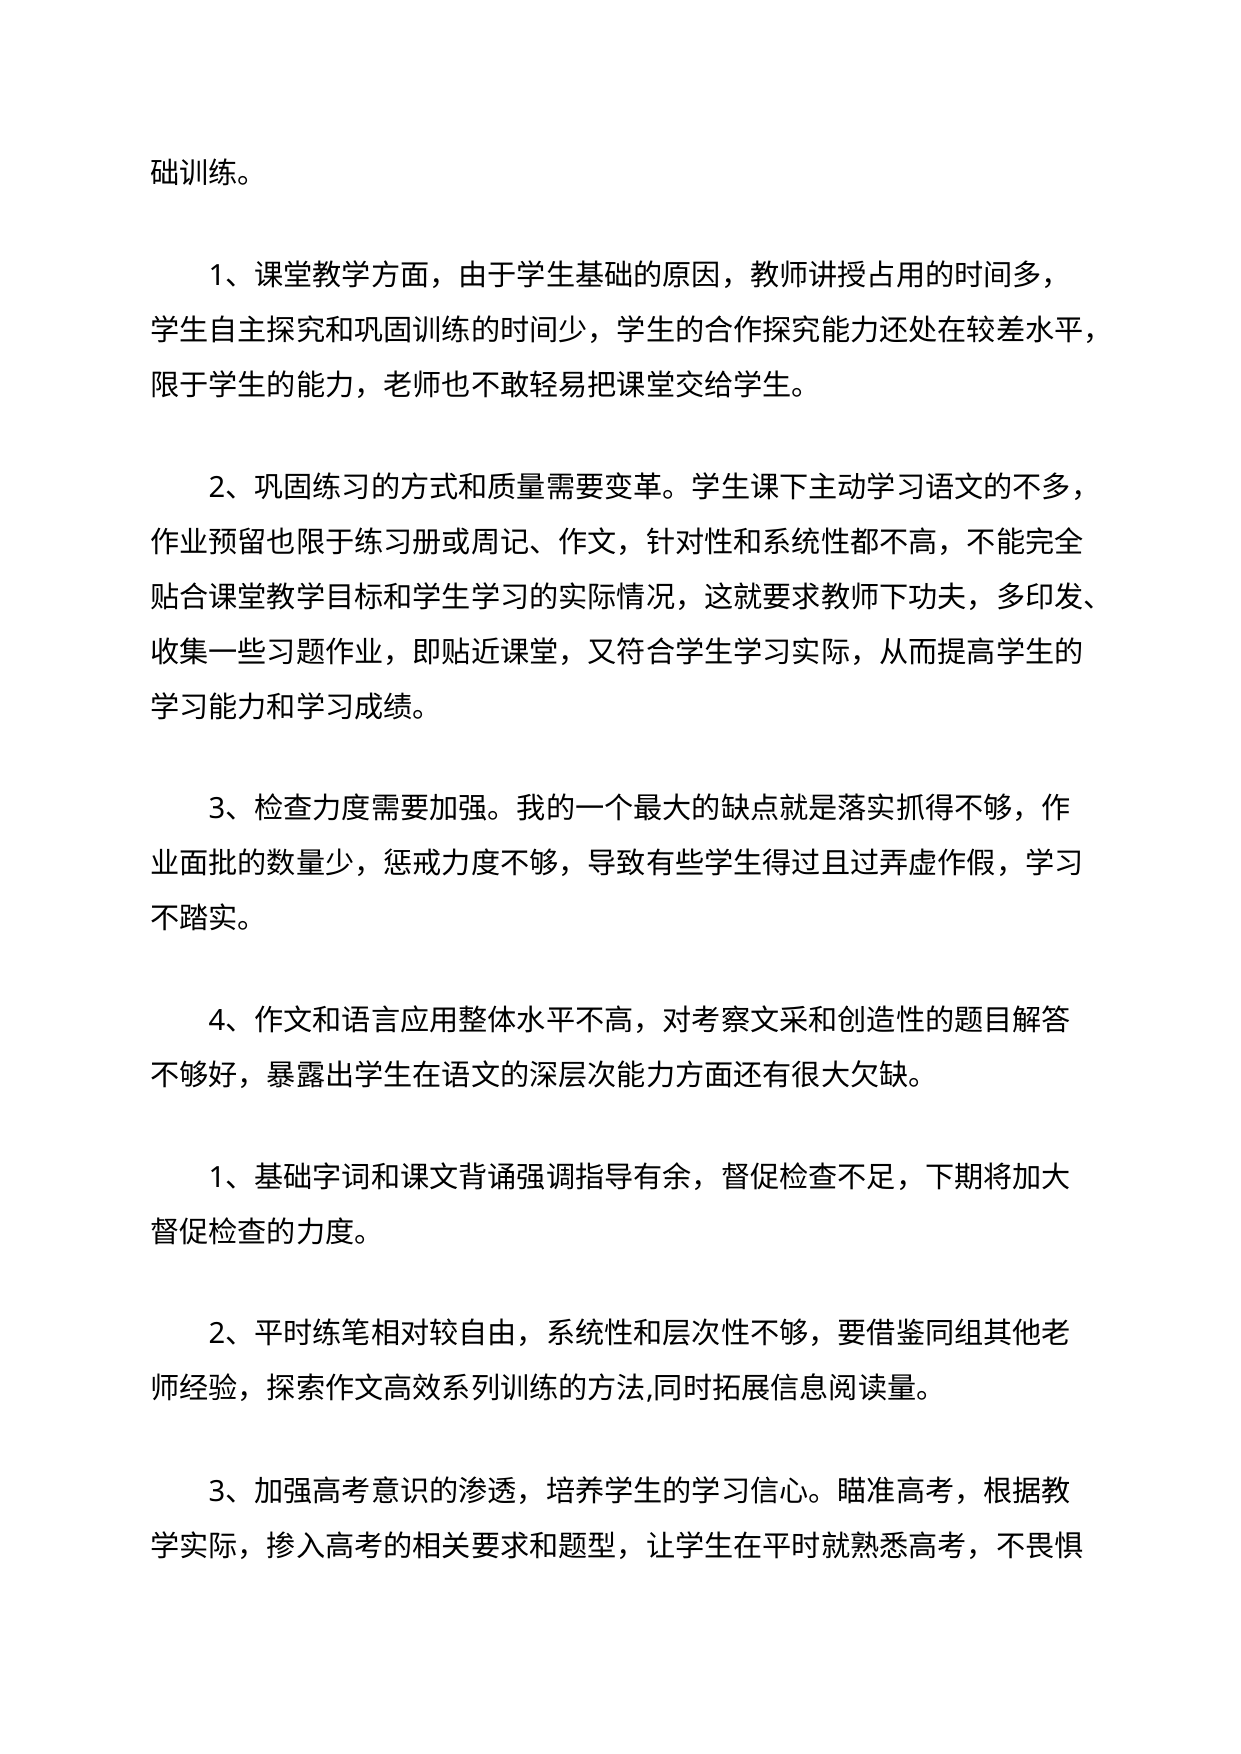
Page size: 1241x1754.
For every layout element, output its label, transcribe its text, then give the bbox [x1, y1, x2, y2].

text 2、平时练笔相对较自由，系统性和层次性不够，要借鉴同组其他老师经验，探索作文高效系列训练的方法,同时拓展信息阅读量。 [150, 1310, 1090, 1407]
text 1、基础字词和课文背诵强调指导有余，督促检查不足，下期将加大督促检查的力度。 [150, 1153, 1090, 1251]
text 3、检查力度需要加强。我的一个最大的缺点就是落实抓得不够，作业面批的数量少，惩戒力度不够，导致有些学生得过且过弄虚作假，学习不踏实。 [150, 785, 1090, 937]
text 2、巩固练习的方式和质量需要变革。学生课下主动学习语文的不多，作业预留也限于练习册或周记、作文，针对性和系统性都不高，不能完全贴合课堂教学目标和学生学习的实际情况，这就要求教师下功夫，多印发、收集一些习题作业，即贴近课堂，又符合学生学习实际，从而提高学生的学习能力和学习成绩。 [150, 463, 1090, 725]
text 4、作文和语言应用整体水平不高，对考察文采和创造性的题目解答不够好，暴露出学生在语文的深层次能力方面还有很大欠缺。 [150, 997, 1090, 1094]
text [150, 150, 1090, 192]
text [150, 1467, 1090, 1564]
text 1、课堂教学方面，由于学生基础的原因，教师讲授占用的时间多，学生自主探究和巩固训练的时间少，学生的合作探究能力还处在较差水平，限于学生的能力，老师也不敢轻易把课堂交给学生。 [150, 252, 1090, 404]
